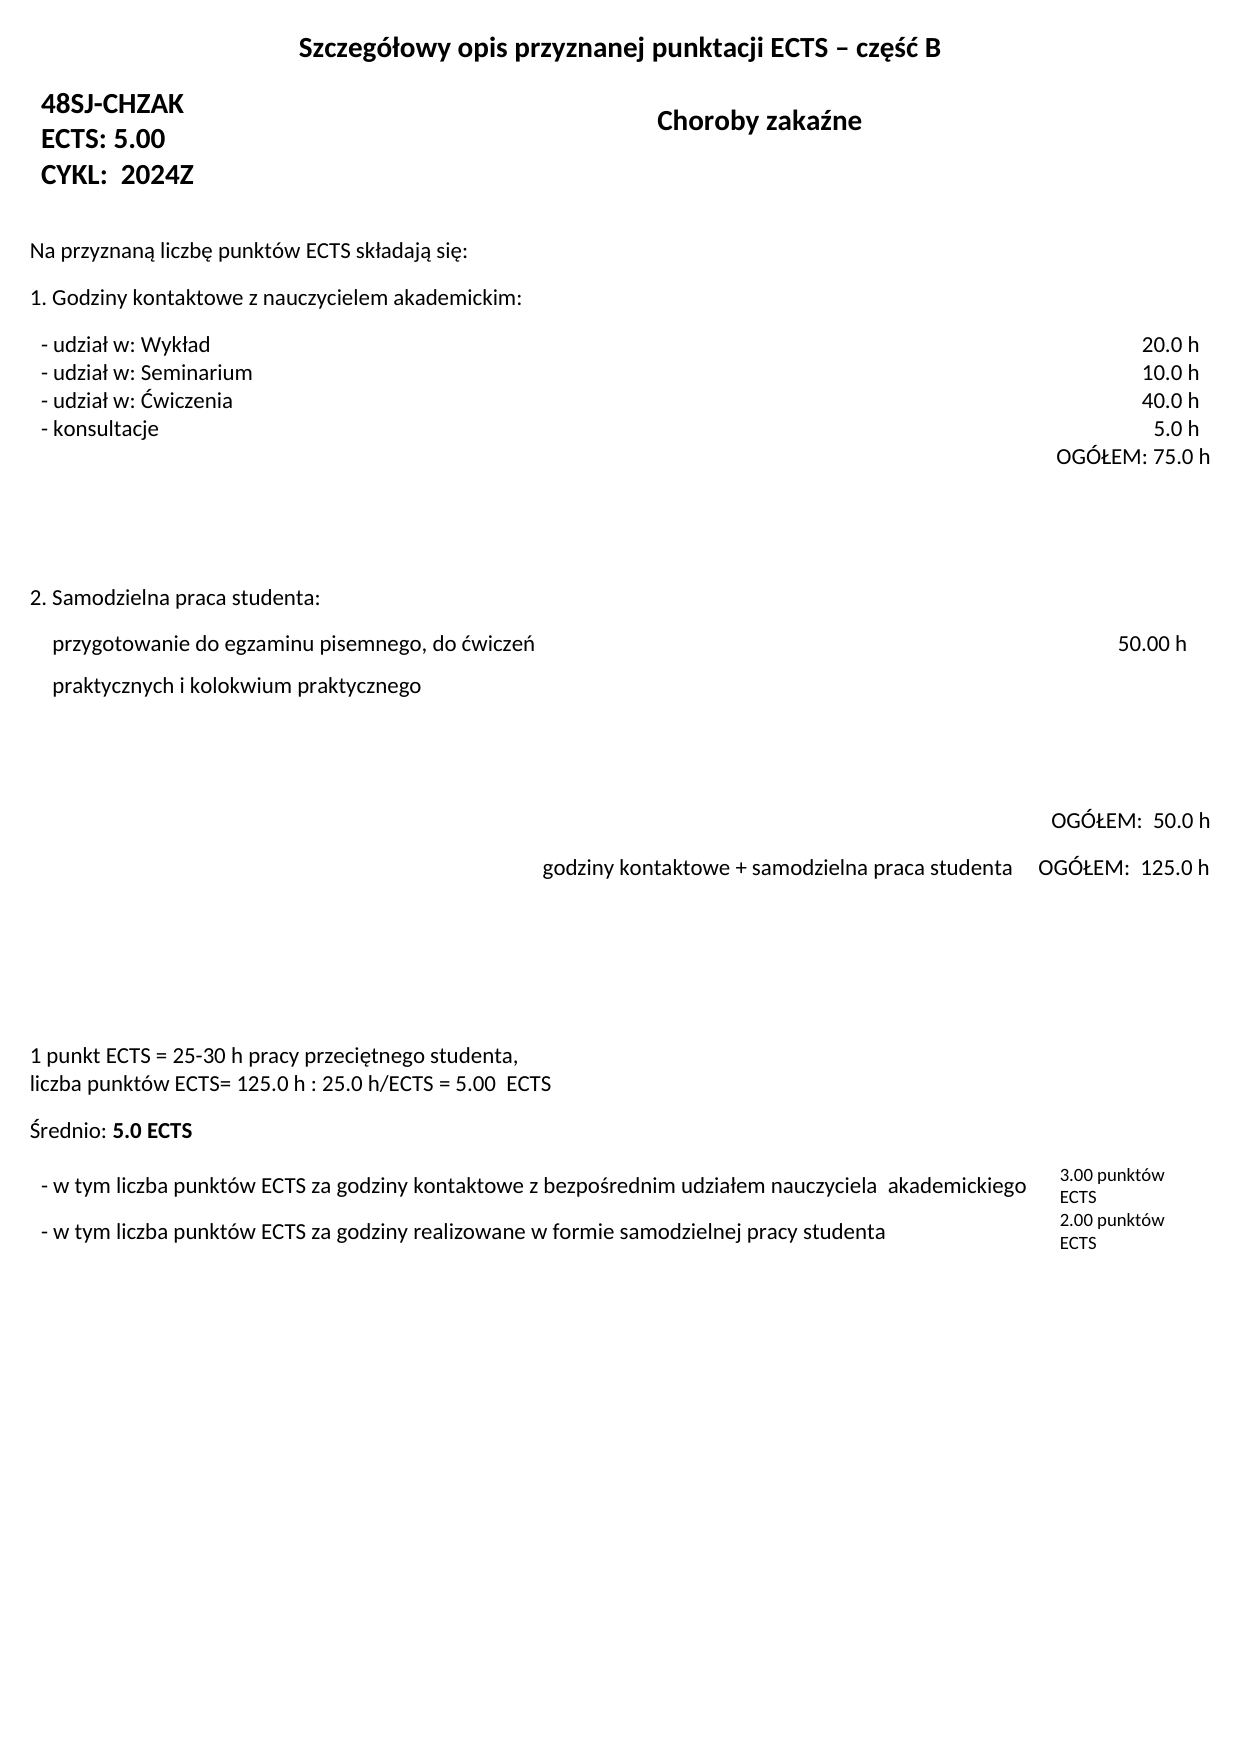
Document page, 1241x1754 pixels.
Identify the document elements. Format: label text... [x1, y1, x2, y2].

table_cell - w tym liczba punktów ECTS za godziny realizowane w formie samodzielnej pracy studenta [30, 1209, 1048, 1254]
table_header - udział w: Wykład [30, 330, 1014, 358]
table_cell 5.0 h [1014, 414, 1211, 442]
table_header - w tym liczba punktów ECTS za godziny kontaktowe z bezpośrednim udziałem nauczyciela akademickiego [30, 1163, 1048, 1208]
table_cell - udział w: Seminarium [30, 358, 1014, 386]
table_header 3.00 punktów ECTS [1048, 1163, 1209, 1208]
table_header 20.0 h [1014, 330, 1211, 358]
table_header 48SJ-CHZAK ECTS: 5.00 CYKL: 2024Z [30, 85, 310, 192]
text Szczegółowy opis przyznanej punktacji ECTS – część B [29, 29, 1211, 65]
table_cell 40.0 h [1014, 386, 1211, 414]
text OGÓŁEM: 50.0 h [29, 807, 1211, 834]
text 1 punkt ECTS = 25-30 h pracy przeciętnego studenta, [29, 1041, 1211, 1069]
table_cell 2.00 punktów ECTS [1048, 1209, 1209, 1254]
table_cell 10.0 h [1014, 358, 1211, 386]
text godziny kontaktowe + samodzielna praca studenta OGÓŁEM: 125.0 h [29, 853, 1211, 881]
text OGÓŁEM: 75.0 h [29, 442, 1211, 470]
text Na przyznaną liczbę punktów ECTS składają się: [29, 236, 1211, 264]
text liczba punktów ECTS= 125.0 h : 25.0 h/ECTS = 5.00 ECTS [29, 1069, 1211, 1097]
text 2. Samodzielna praca studenta: [29, 583, 1211, 611]
text 1. Godziny kontaktowe z nauczycielem akademickim: [29, 283, 1211, 311]
table_cell - konsultacje [30, 414, 1014, 442]
table_header Choroby zakaźne [310, 85, 1209, 192]
table_header [30, 630, 1209, 713]
text Średnio: 5.0 ECTS [29, 1116, 1211, 1144]
table_cell - udział w: Ćwiczenia [30, 386, 1014, 414]
